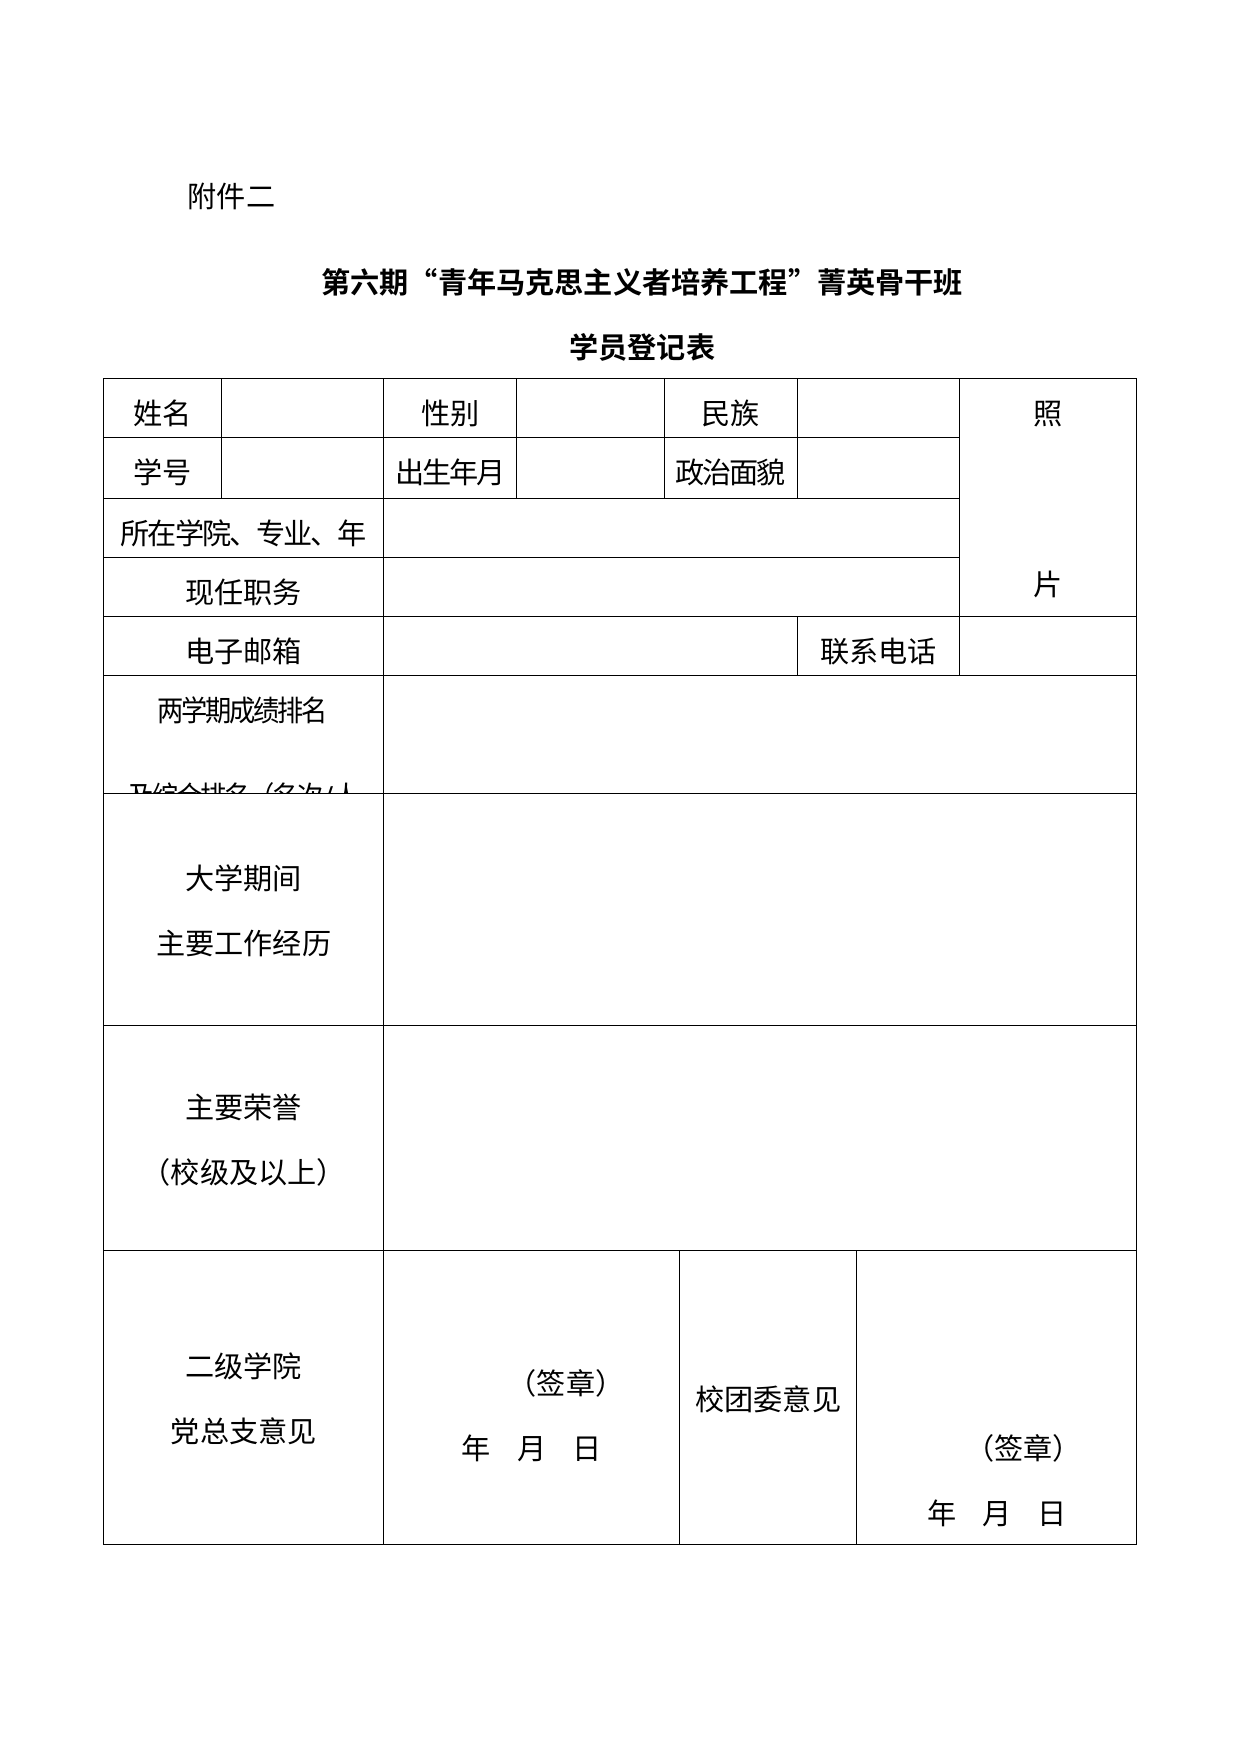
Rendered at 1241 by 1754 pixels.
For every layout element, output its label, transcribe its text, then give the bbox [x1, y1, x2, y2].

table_cell [384, 676, 1136, 792]
table_cell 联系电话 [798, 617, 959, 675]
table_header [517, 379, 664, 437]
table_header [798, 379, 959, 437]
table_cell [384, 499, 959, 557]
table_cell 大学期间 主要工作经历 [104, 794, 383, 1025]
table_cell 政治面貌 [665, 438, 797, 498]
table_header 照 片 [960, 379, 1136, 616]
table_cell 所在学院、专业、年级 [104, 499, 383, 557]
table_cell 学号 [104, 438, 221, 498]
table_header 性别 [384, 379, 516, 437]
table_cell [222, 438, 383, 498]
table_cell [517, 438, 664, 498]
text 附件二 [187, 162, 1053, 227]
table_cell 主要荣誉 （校级及以上） [104, 1026, 383, 1250]
table_cell [960, 617, 1136, 675]
table_header 姓名 [104, 379, 221, 437]
table_header [222, 379, 383, 437]
table_cell [384, 794, 1136, 1025]
table_cell （签章） 年 月 日 [857, 1251, 1136, 1544]
table_cell 二级学院 党总支意见 [104, 1251, 383, 1544]
table_cell [384, 617, 797, 675]
table_cell [384, 558, 959, 616]
text 第六期“青年马克思主义者培养工程”菁英骨干班 [187, 248, 1053, 313]
table_cell 现任职务 [104, 558, 383, 616]
table_cell 校团委意见 [680, 1251, 856, 1544]
table_cell （签章） 年 月 日 [384, 1251, 679, 1544]
table_cell 两学期成绩排名 及综合排名（名次/人数） [104, 676, 383, 792]
table_cell 电子邮箱 [104, 617, 383, 675]
table_cell 出生年月 [384, 438, 516, 498]
table_header 民族 [665, 379, 797, 437]
table_cell [384, 1026, 1136, 1250]
table_cell [798, 438, 959, 498]
text 学员登记表 [187, 313, 1053, 378]
